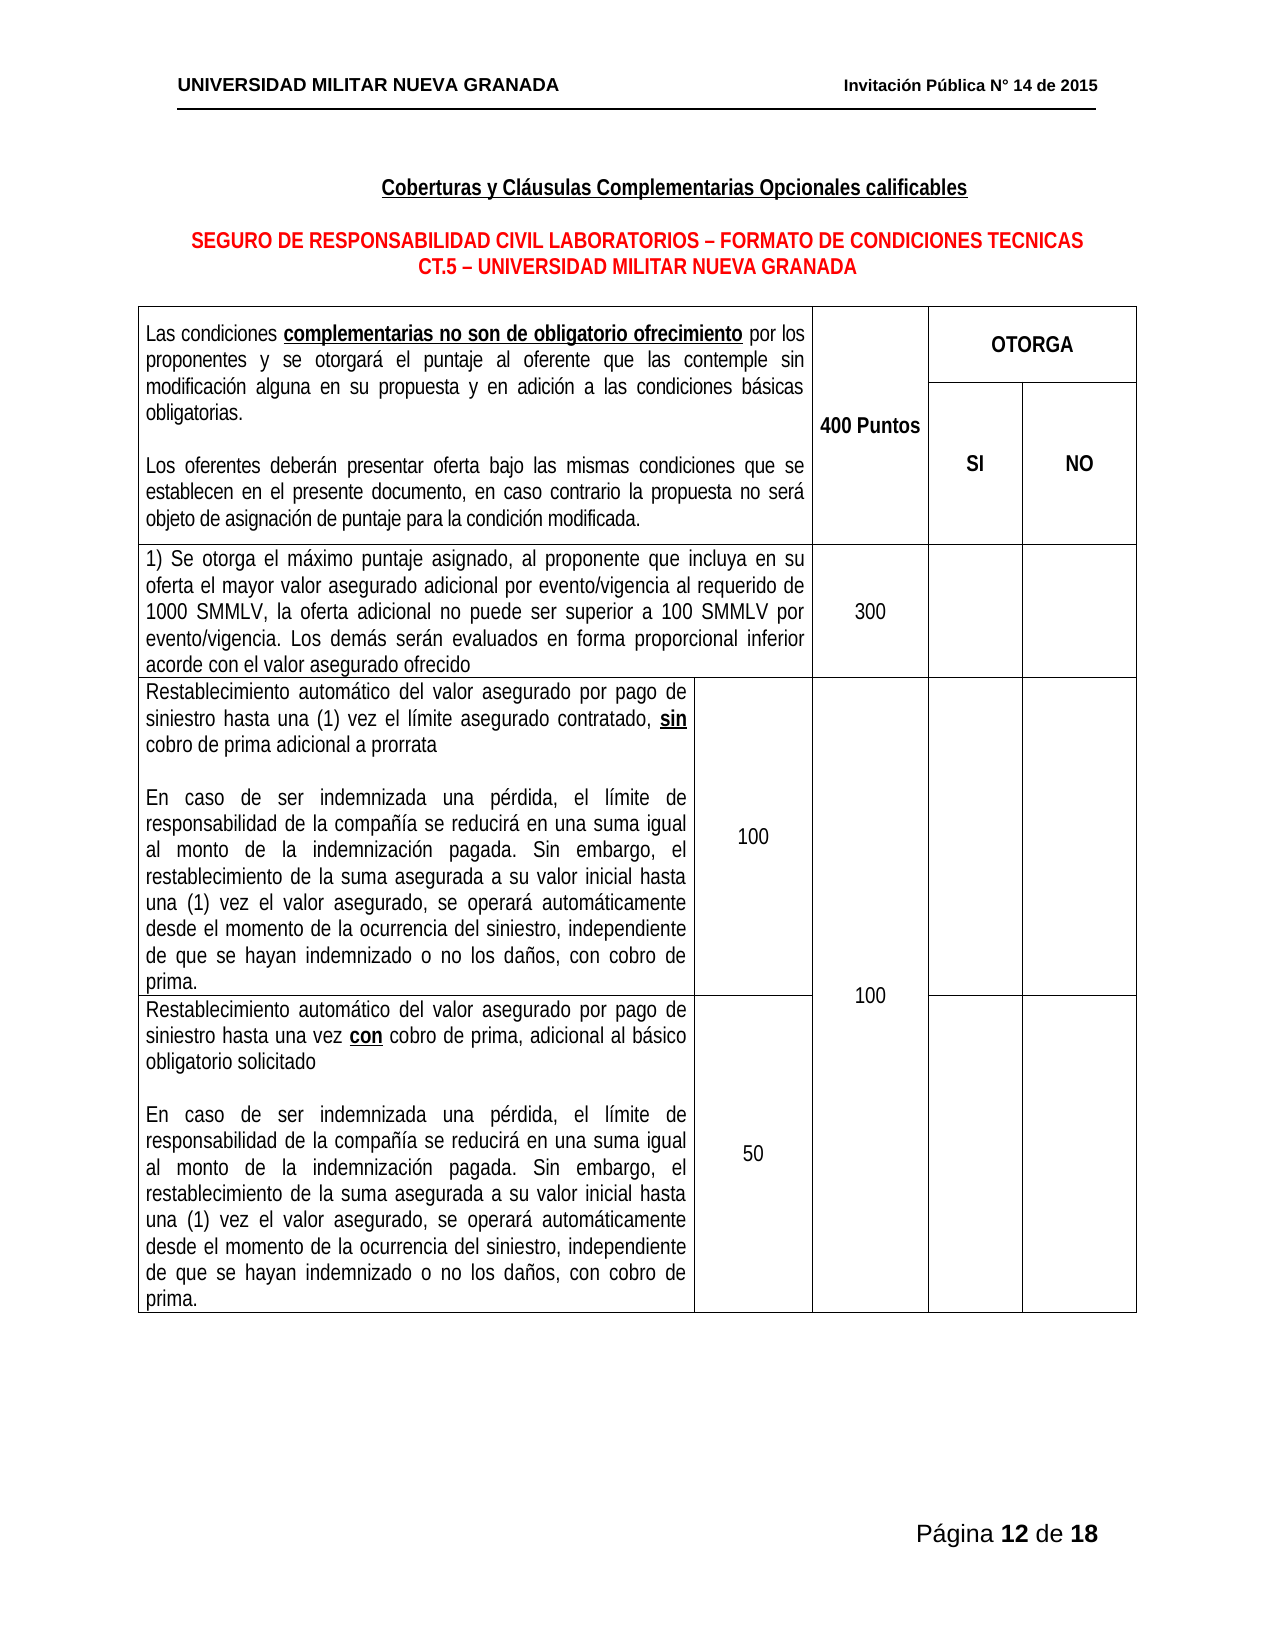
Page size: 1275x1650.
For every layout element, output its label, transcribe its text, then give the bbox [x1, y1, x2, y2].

table_cell [1023, 545, 1136, 677]
table_cell 100 [695, 678, 812, 994]
table_cell [929, 545, 1022, 677]
table_cell 300 [813, 545, 928, 677]
table_cell [1023, 678, 1136, 994]
table_header 400 Puntos [813, 307, 928, 544]
table_cell 100 [813, 678, 928, 1312]
table_cell NO [1023, 383, 1136, 544]
table_cell Restablecimiento automático del valor asegurado por pago de siniestro hasta una vez con cobro de prima, adicional al básico obligatorio solicitado En caso de ser indemnizada una pérdida, el límite de responsabilidad de la compañía se reducirá en una suma igual al monto de la indemnización pagada. Sin embargo, el restablecimiento de la suma asegurada a su valor inicial hasta una (1) vez el valor asegurado, se operará automáticamente desde el momento de la ocurrencia del siniestro, independiente de que se hayan indemnizado o no los daños, con cobro de prima. [139, 996, 694, 1312]
table_cell SI [929, 383, 1022, 544]
table_cell [1023, 996, 1136, 1312]
table_cell [929, 996, 1022, 1312]
table_header Las condiciones complementarias no son de obligatorio ofrecimiento por los proponentes y se otorgará el puntaje al oferente que las contemple sin modificación alguna en su propuesta y en adición a las condiciones básicas obligatorias. Los oferentes deberán presentar oferta bajo las mismas condiciones que se establecen en el presente documento, en caso contrario la propuesta no será objeto de asignación de puntaje para la condición modificada. [139, 307, 812, 544]
table_cell [929, 678, 1022, 994]
table_cell 1) Se otorga el máximo puntaje asignado, al proponente que incluya en su oferta el mayor valor asegurado adicional por evento/vigencia al requerido de 1000 SMMLV, la oferta adicional no puede ser superior a 100 SMMLV por evento/vigencia. Los demás serán evaluados en forma proporcional inferior acorde con el valor asegurado ofrecido [139, 545, 812, 677]
text SEGURO DE RESPONSABILIDAD CIVIL LABORATORIOS – FORMATO DE CONDICIONES TECNICAS CT.5 – UNIVERSIDAD MILITAR NUEVA GRANADA [177, 227, 1098, 279]
table_cell 50 [695, 996, 812, 1312]
table_header OTORGA [929, 307, 1136, 382]
table_cell Restablecimiento automático del valor asegurado por pago de siniestro hasta una (1) vez el límite asegurado contratado, sin cobro de prima adicional a prorrata En caso de ser indemnizada una pérdida, el límite de responsabilidad de la compañía se reducirá en una suma igual al monto de la indemnización pagada. Sin embargo, el restablecimiento de la suma asegurada a su valor inicial hasta una (1) vez el valor asegurado, se operará automáticamente desde el momento de la ocurrencia del siniestro, independiente de que se hayan indemnizado o no los daños, con cobro de prima. [139, 678, 694, 994]
text Coberturas y Cláusulas Complementarias Opcionales calificables [251, 174, 1098, 200]
